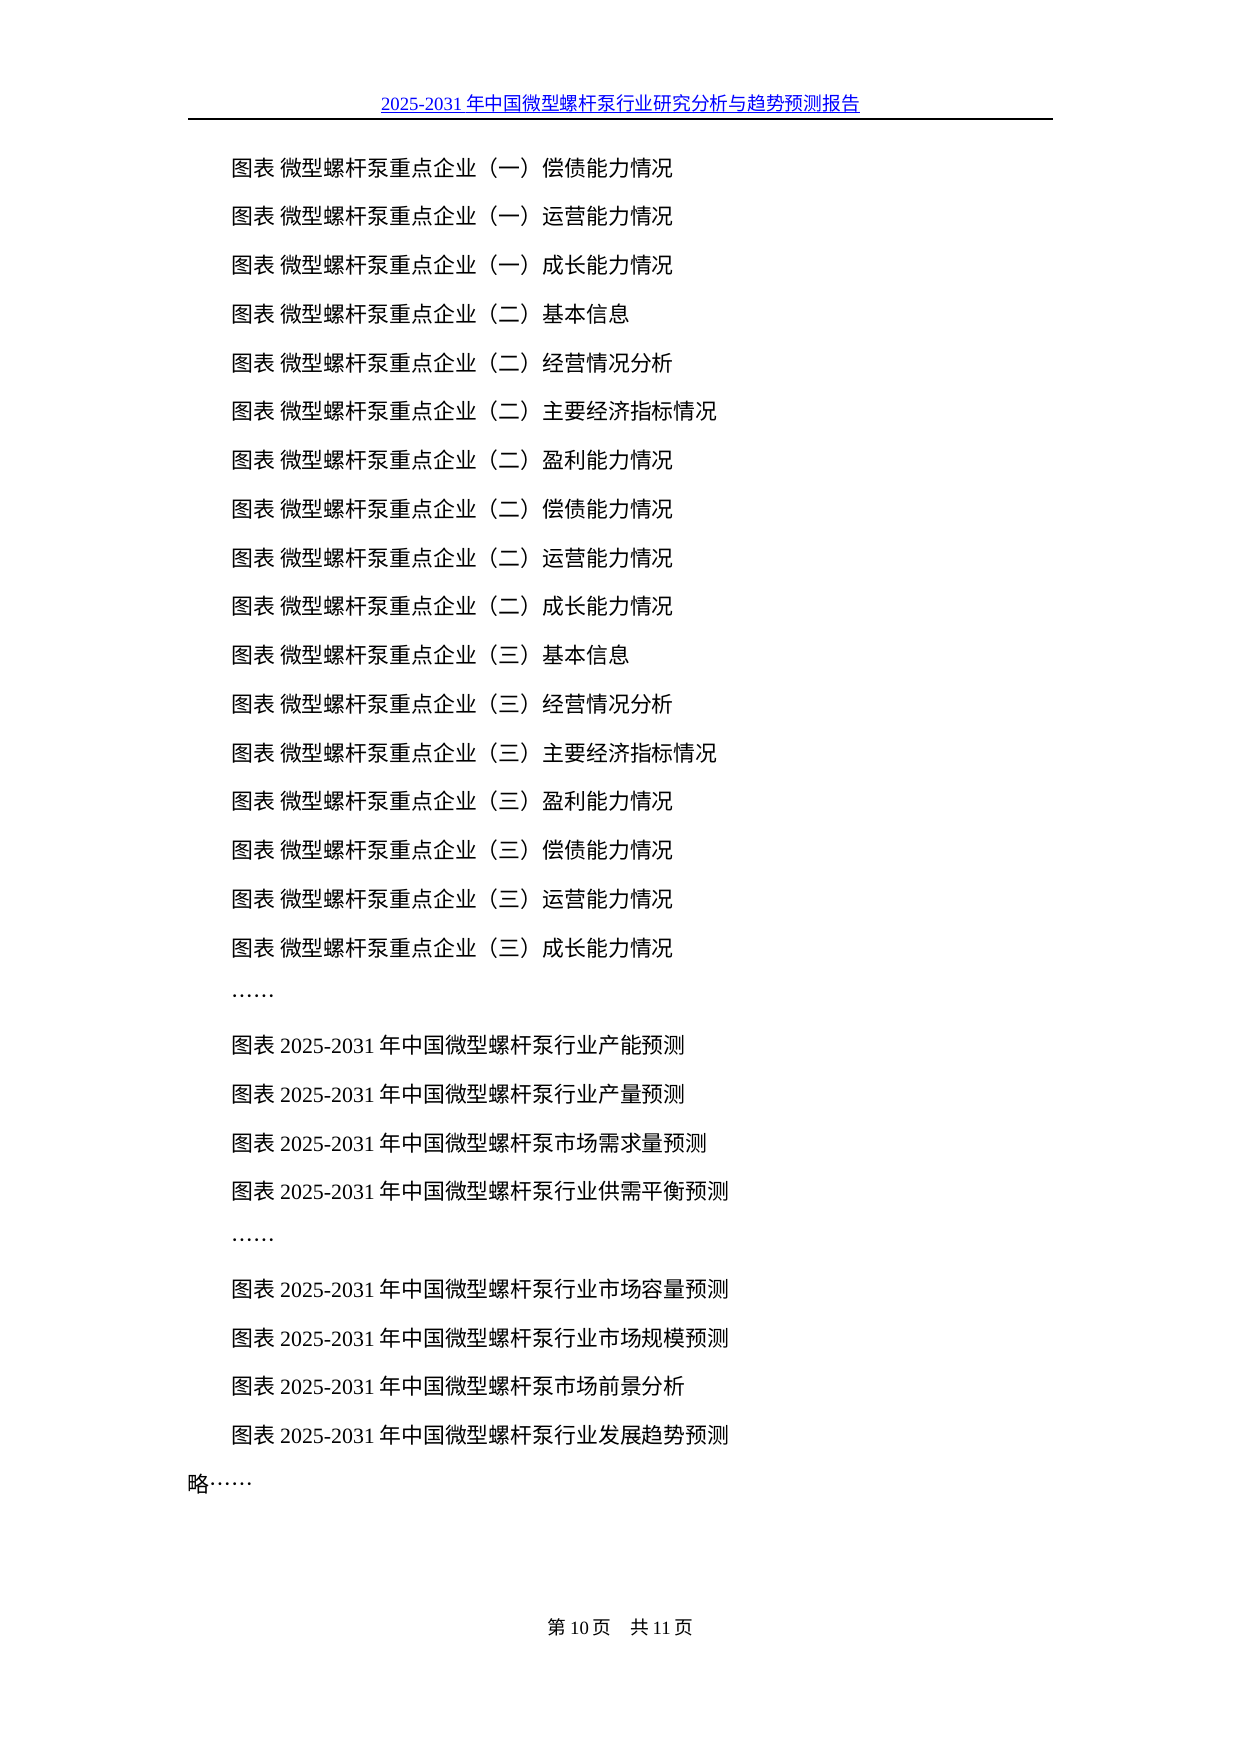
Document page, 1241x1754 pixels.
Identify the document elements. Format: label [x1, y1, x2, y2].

text [187, 150, 1053, 1499]
